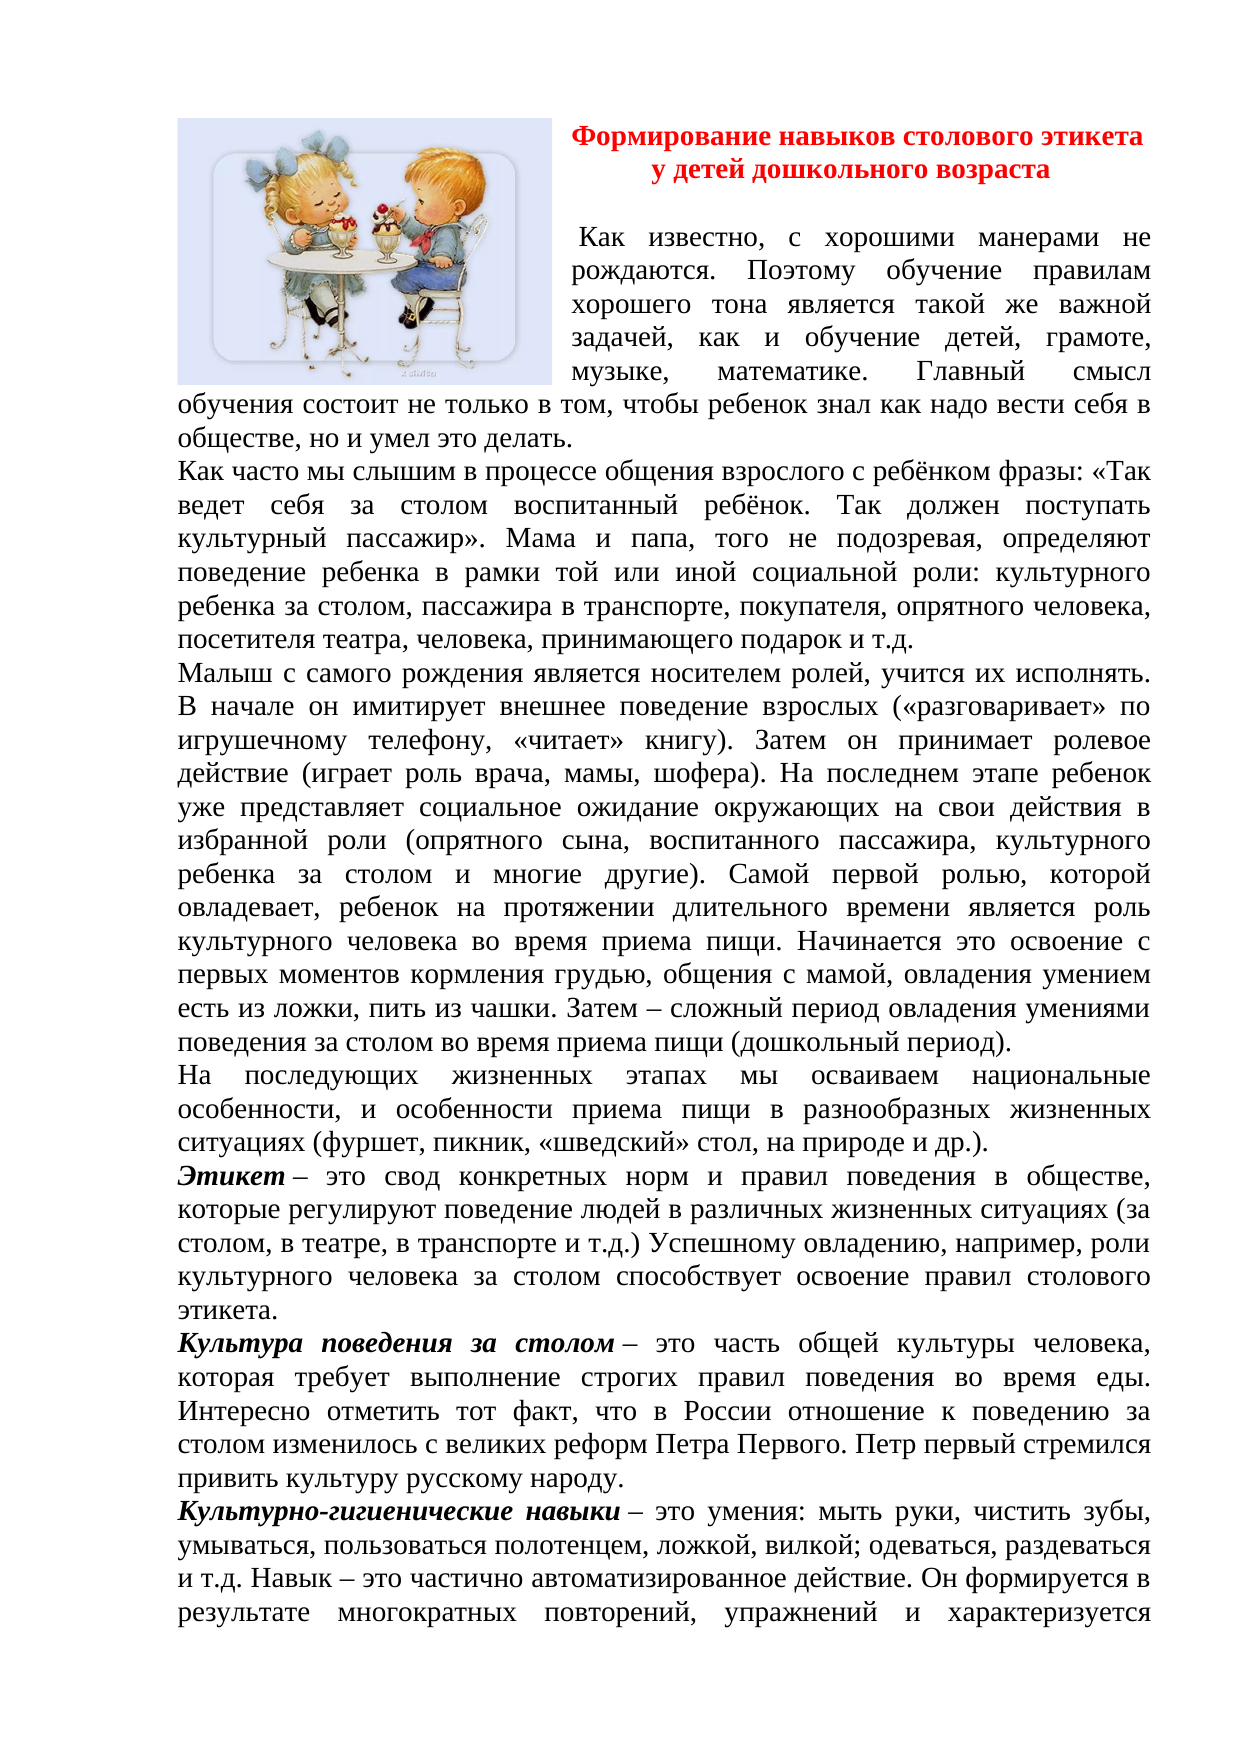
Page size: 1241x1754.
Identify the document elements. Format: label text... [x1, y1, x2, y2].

text Как часто мы слышим в процессе общения взрослого с ребёнком фразы: «Так ведет себя за столом воспитанный ребёнок. Так должен поступать культурный пассажир». Мама и папа, того не подозревая, определяют поведение ребенка в рамки той или иной социальной роли: культурного ребенка за столом, пассажира в транспорте, покупателя, опрятного человека, посетителя театра, человека, принимающего подарок и т.д. [177, 453, 1152, 655]
text Формирование навыков столового этикета [553, 118, 1152, 152]
text Этикет – это свод конкретных норм и правил поведения в обществе, которые регулируют поведение людей в различных жизненных ситуациях (за столом, в театре, в транспорте и т.д.) Успешному овладению, например, роли культурного человека за столом способствует освоение правил столового этикета. [177, 1158, 1152, 1326]
text Культура поведения за столом – это часть общей культуры человека, которая требует выполнение строгих правил поведения во время еды. Интересно отметить тот факт, что в России отношение к поведению за столом изменилось с великих реформ Петра Первого. Петр первый стремился привить культуру русскому народу. [177, 1326, 1152, 1493]
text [177, 1493, 1152, 1627]
text у детей дошкольного возраста [553, 152, 1152, 185]
text Малыш с самого рождения является носителем ролей, учится их исполнять. В начале он имитирует внешнее поведение взрослых («разговаривает» по игрушечному телефону, «читает» книгу). Затем он принимает ролевое действие (играет роль врача, мамы, шофера). На последнем этапе ребенок уже представляет социальное ожидание окружающих на свои действия в избранной роли (опрятного сына, воспитанного пассажира, культурного ребенка за столом и многие другие). Самой первой ролью, которой овладевает, ребенок на протяжении длительного времени является роль культурного человека во время приема пищи. Начинается это освоение с первых моментов кормления грудью, общения с мамой, овладения умением есть из ложки, пить из чашки. Затем – сложный период овладения умениями поведения за столом во время приема пищи (дошкольный период). [177, 655, 1152, 1057]
text Как известно, с хорошими манерами не рождаются. Поэтому обучение правилам хорошего тона является такой же важной задачей, как и обучение детей, грамоте, музыке, математике. Главный смысл обучения состоит не только в том, чтобы ребенок знал как надо вести себя в обществе, но и умел это делать. [177, 219, 1152, 453]
text На последующих жизненных этапах мы осваиваем национальные особенности, и особенности приема пищи в разнообразных жизненных ситуациях (фуршет, пикник, «шведский» стол, на природе и др.). [177, 1057, 1152, 1158]
picture [177, 118, 553, 385]
